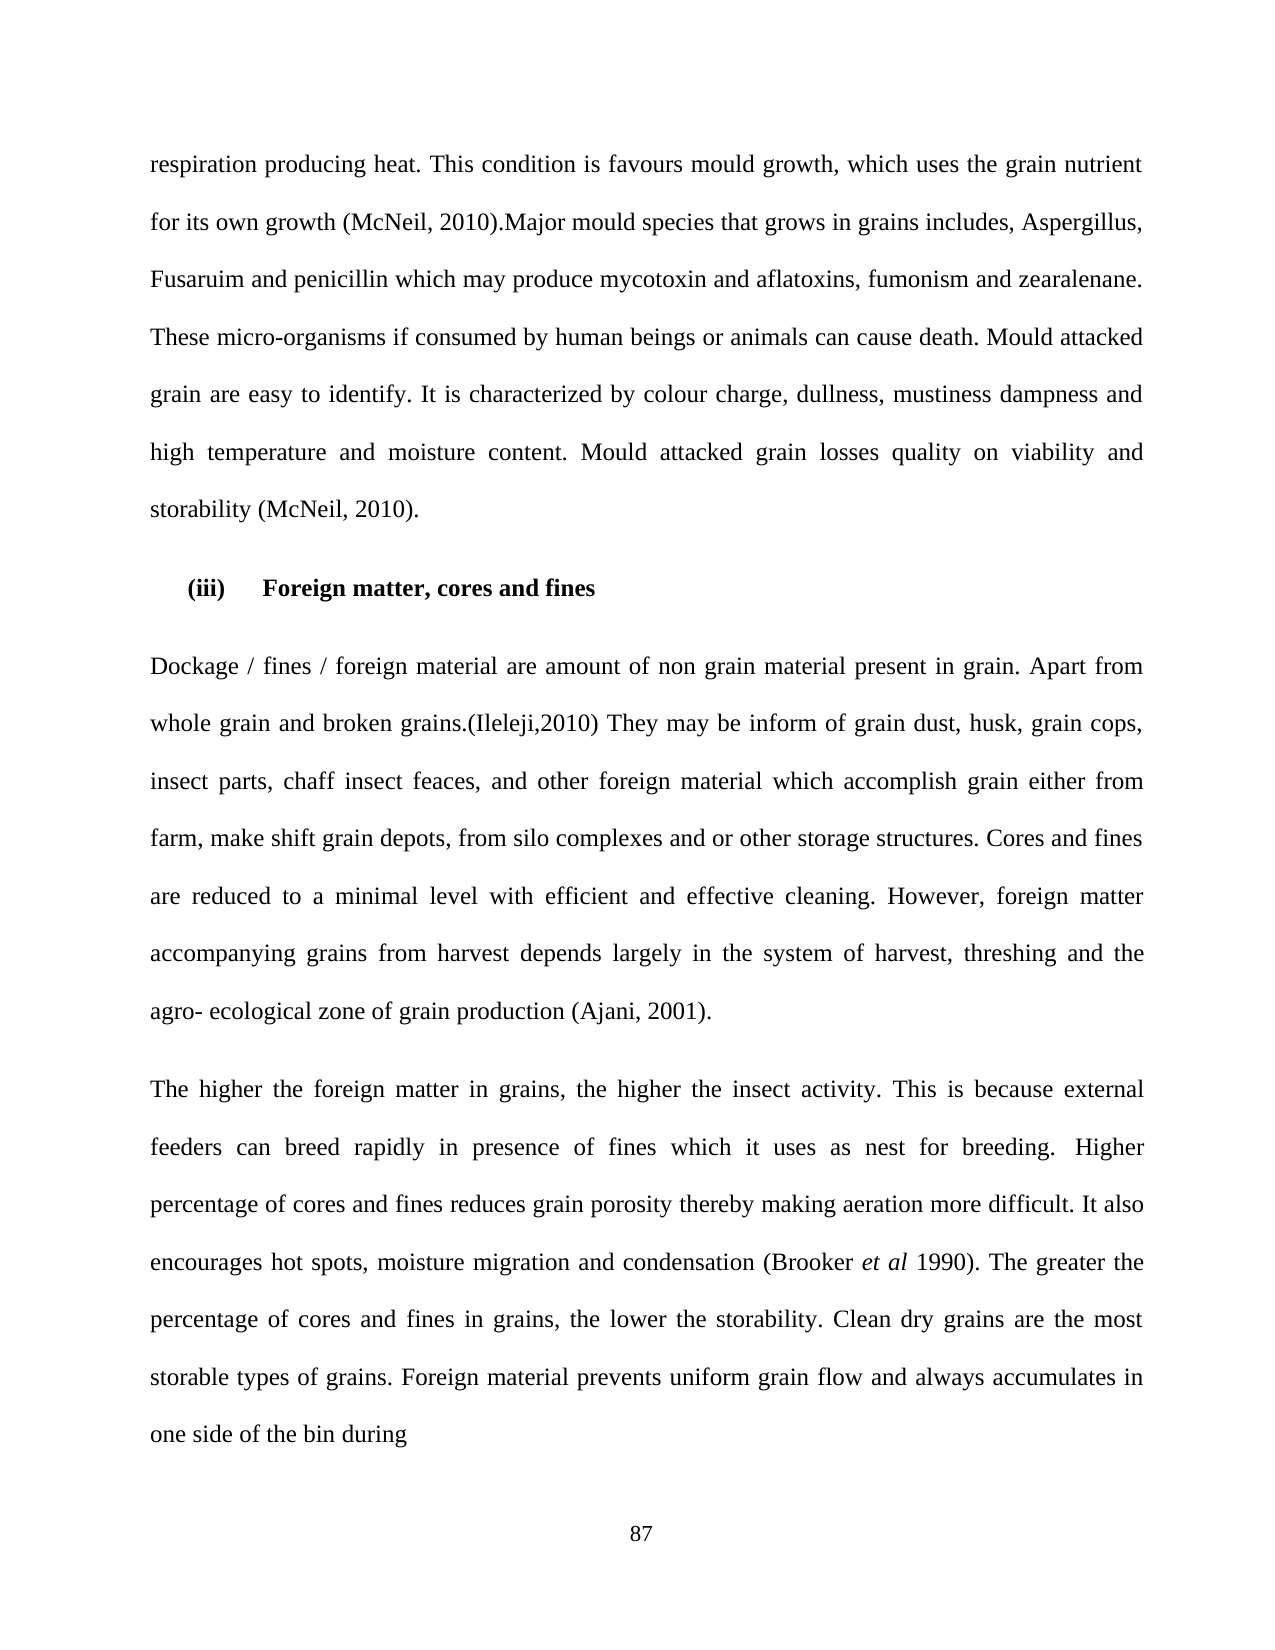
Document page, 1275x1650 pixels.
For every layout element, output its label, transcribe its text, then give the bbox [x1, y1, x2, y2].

text respiration producing heat. This condition is favours mould growth, which uses the grain nutrient for its own growth (McNeil, 2010).Major mould species that grows in grains includes, Aspergillus, Fusaruim and penicillin which may produce mycotoxin and aflatoxins, fumonism and zearalenane. These micro-organisms if consumed by human beings or animals can cause death. Mould attacked grain are easy to identify. It is characterized by colour charge, dullness, mustiness dampness and high temperature and moisture content. Mould attacked grain losses quality on viability and storability (McNeil, 2010). [150, 149, 1144, 523]
subtitle Foreign matter, cores and fines [187, 573, 1271, 602]
text The higher the foreign matter in grains, the higher the insect activity. This is because external feeders can breed rapidly in presence of fines which it uses as nest for breeding. Higher percentage of cores and fines reduces grain porosity thereby making aeration more difficult. It also encourages hot spots, moisture migration and condensation (Brooker et al 1990). The greater the percentage of cores and fines in grains, the lower the storability. Clean dry grains are the most storable types of grains. Foreign material prevents uniform grain flow and always accumulates in one side of the bin during [150, 1074, 1144, 1448]
text Dockage / fines / foreign material are amount of non grain material present in grain. Apart from whole grain and broken grains.(Ileleji,2010) They may be inform of grain dust, husk, grain cops, insect parts, chaff insect feaces, and other foreign material which accomplish grain either from farm, make shift grain depots, from silo complexes and or other storage structures. Cores and fines are reduced to a minimal level with efficient and effective cleaning. However, foreign matter accompanying grains from harvest depends largely in the system of harvest, threshing and the agro- ecological zone of grain production (Ajani, 2001). [150, 651, 1144, 1025]
